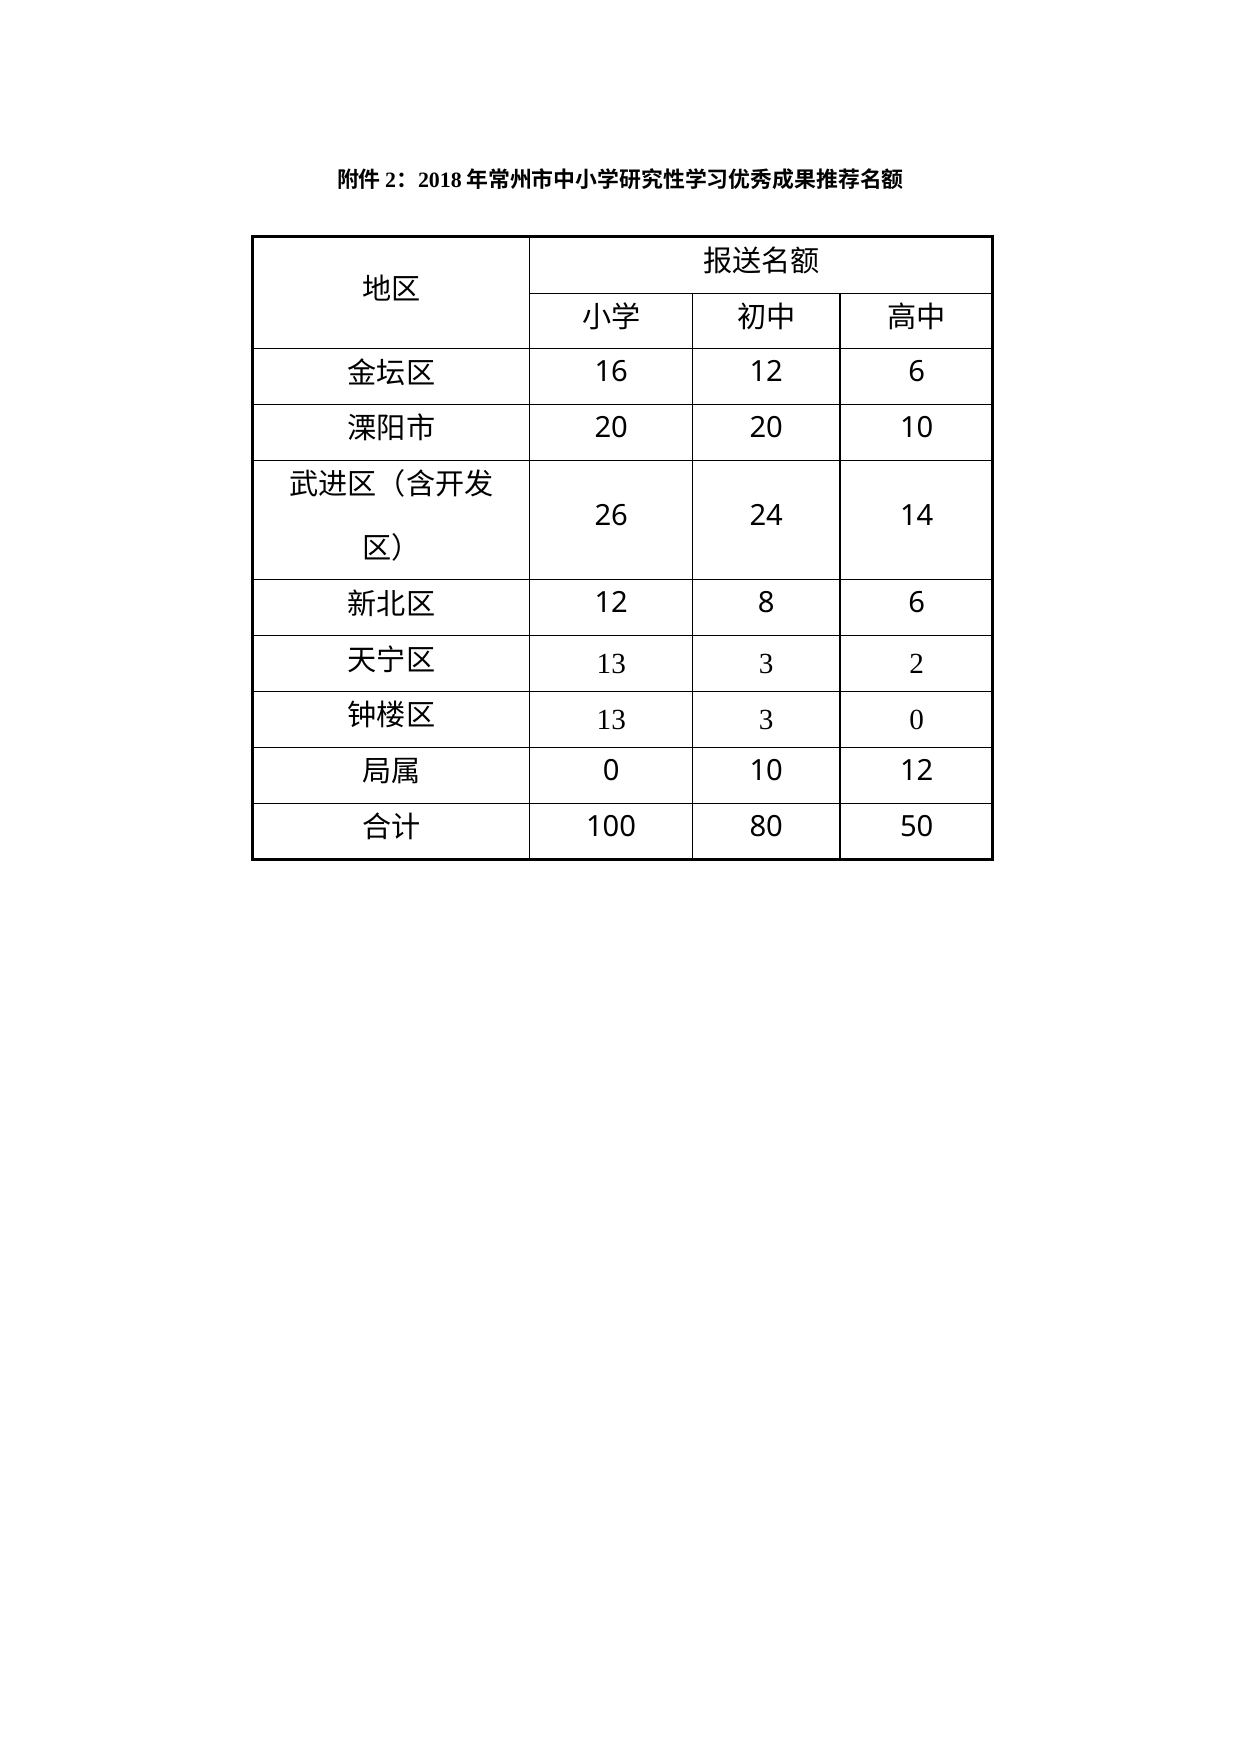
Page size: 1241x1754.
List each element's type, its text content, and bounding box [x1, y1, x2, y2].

table_cell 金坛区 [254, 349, 529, 404]
table_cell 0 [530, 748, 692, 802]
table_cell 16 [530, 349, 692, 404]
table_cell 80 [693, 804, 839, 858]
table_cell 20 [530, 405, 692, 460]
table_cell 26 [530, 461, 692, 579]
table_header 地区 [254, 238, 529, 348]
table_cell 50 [841, 804, 991, 858]
table_header 报送名额 [530, 238, 991, 292]
table_cell 12 [693, 349, 839, 404]
table_cell 合计 [254, 804, 529, 858]
table_cell 10 [693, 748, 839, 802]
table_cell 高中 [841, 294, 991, 348]
table_cell 12 [530, 580, 692, 635]
table_cell 3 [693, 636, 839, 691]
table_cell 6 [841, 580, 991, 635]
table_cell 14 [841, 461, 991, 579]
table_cell 6 [841, 349, 991, 404]
text 附件2：2018年常州市中小学研究性学习优秀成果推荐名额 [187, 162, 1053, 194]
table_cell 100 [530, 804, 692, 858]
table_cell 新北区 [254, 580, 529, 635]
table_cell 10 [841, 405, 991, 460]
table_cell 13 [530, 692, 692, 747]
table_cell 天宁区 [254, 636, 529, 691]
table_cell 0 [841, 692, 991, 747]
table_cell 13 [530, 636, 692, 691]
table_cell 局属 [254, 748, 529, 802]
table_cell 溧阳市 [254, 405, 529, 460]
table_cell 12 [841, 748, 991, 802]
table_cell 20 [693, 405, 839, 460]
table_cell 24 [693, 461, 839, 579]
table_cell 钟楼区 [254, 692, 529, 747]
table_cell 3 [693, 692, 839, 747]
table_cell 2 [841, 636, 991, 691]
table_cell 小学 [530, 294, 692, 348]
table_cell 8 [693, 580, 839, 635]
table_cell 初中 [693, 294, 839, 348]
table_cell 武进区（含开发区） [254, 461, 529, 579]
